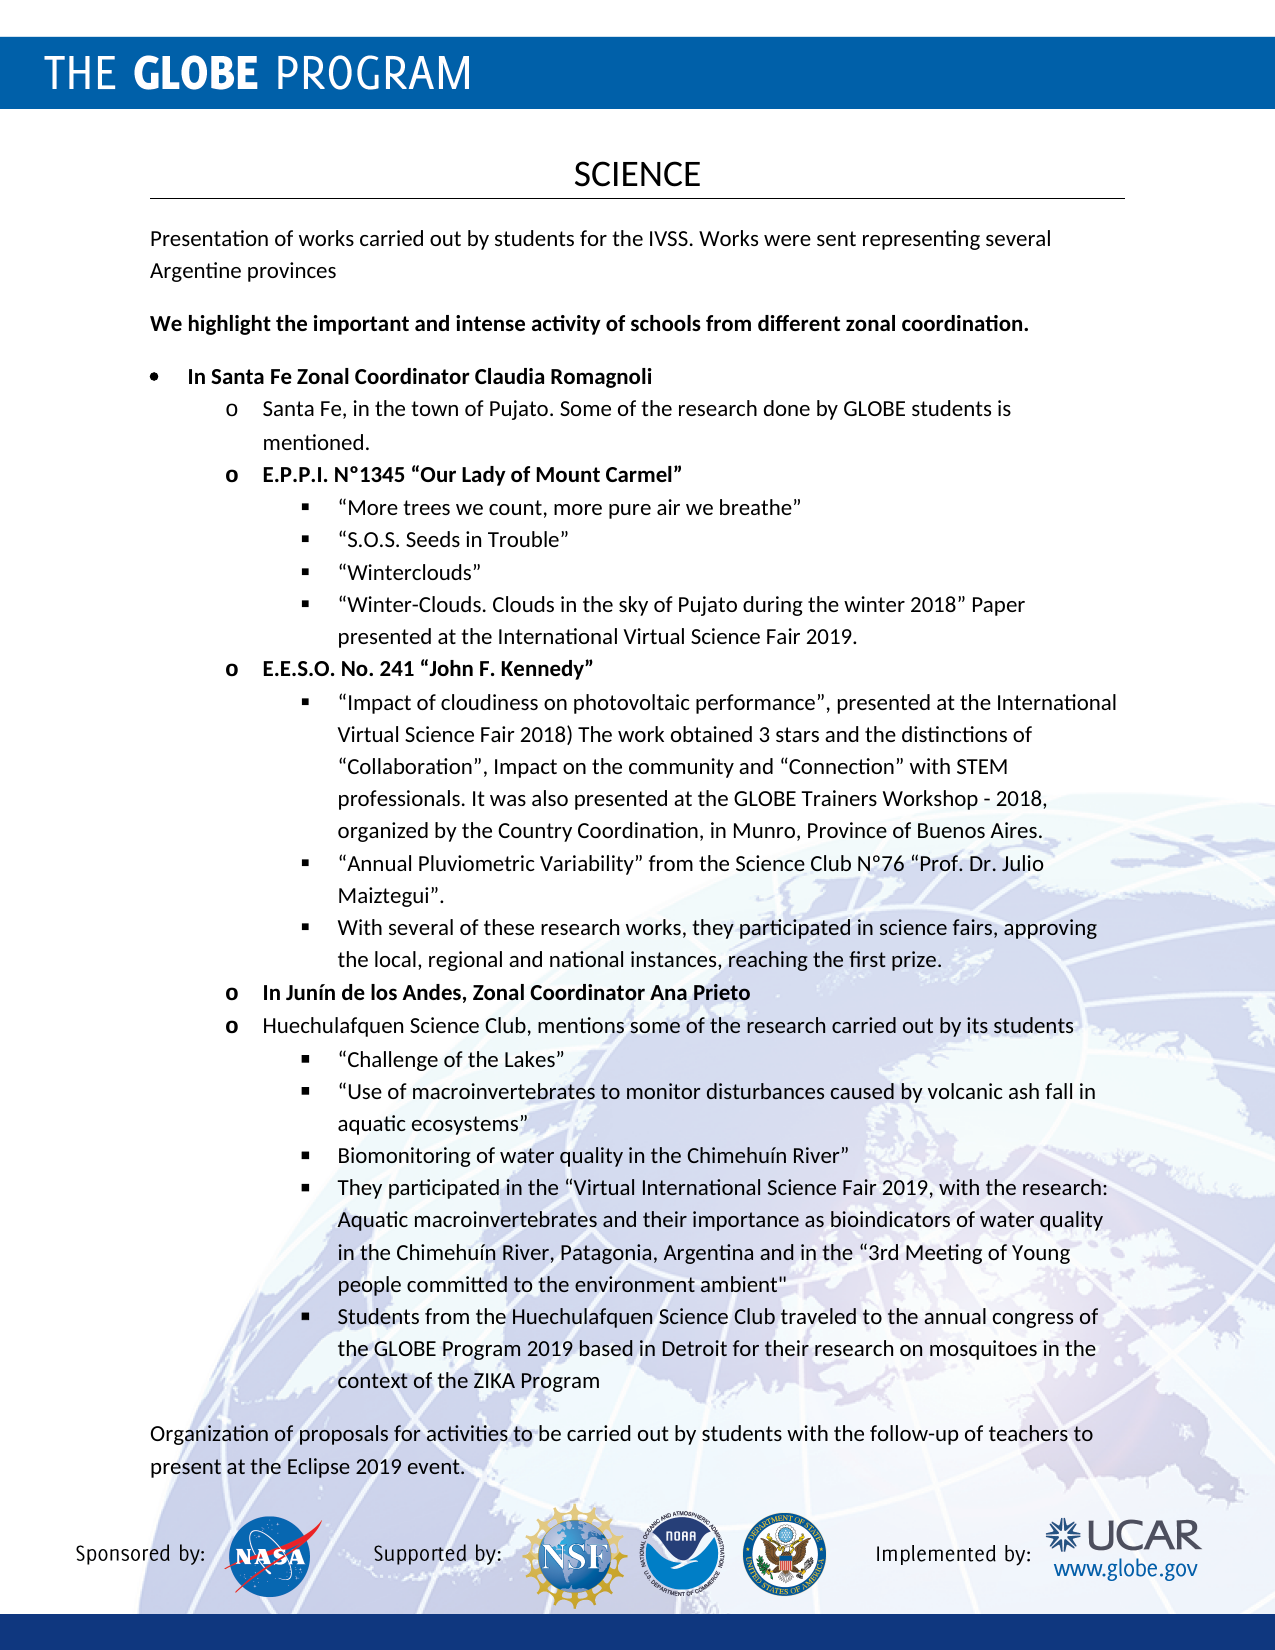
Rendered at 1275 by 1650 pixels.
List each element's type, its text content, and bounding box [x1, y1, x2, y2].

list Huechulafquen Science Club, mentions some of the research carried out by its students [225, 1011, 1125, 1040]
list “S.O.S. Seeds in Trouble” [300, 526, 1125, 554]
list With several of these research works, they participated in science fairs, approving the local, regional and national instances, reaching the first prize. [300, 913, 1125, 973]
list Biomonitoring of water quality in the Chimehuín River” [300, 1141, 1125, 1169]
list “Challenge of the Lakes” [300, 1045, 1125, 1073]
list In Santa Fe Zonal Coordinator Claudia Romagnoli [150, 362, 1125, 390]
list “Winterclouds” [300, 558, 1125, 586]
list “Winter-Clouds. Clouds in the sky of Pujato during the winter 2018” Paper presented at the International Virtual Science Fair 2019. [300, 590, 1125, 650]
text Presentation of works carried out by students for the IVSS. Works were sent representing several Argentine provinces [150, 224, 1125, 284]
list “Use of macroinvertebrates to monitor disturbances caused by volcanic ash fall in aquatic ecosystems” [300, 1077, 1125, 1137]
picture [0, 0, 1275, 1650]
list “More trees we count, more pure air we breathe” [300, 493, 1125, 521]
text Organization of proposals for activities to be carried out by students with the follow-up of teachers to present at the Eclipse 2019 event. [150, 1419, 1125, 1480]
list They participated in the “Virtual International Science Fair 2019, with the research: Aquatic macroinvertebrates and their importance as bioindicators of water quality in the Chimehuín River, Patagonia, Argentina and in the “3rd Meeting of Young people committed to the environment ambient" [300, 1173, 1125, 1298]
list In Junín de los Andes, Zonal Coordinator Ana Prieto [225, 978, 1125, 1007]
text We highlight the important and intense activity of schools from different zonal coordination. [150, 309, 1125, 337]
list “Impact of cloudiness on photovoltaic performance”, presented at the International Virtual Science Fair 2018) The work obtained 3 stars and the distinctions of “Collaboration”, Impact on the community and “Connection” with STEM professionals. It was also presented at the GLOBE Trainers Workshop - 2018, organized by the Country Coordination, in Munro, Province of Buenos Aires. [300, 688, 1125, 845]
list Santa Fe, in the town of Pujato. Some of the research done by GLOBE students is mentioned. [225, 394, 1125, 456]
list Students from the Huechulafquen Science Club traveled to the annual congress of the GLOBE Program 2019 based in Detroit for their research on mosquitoes in the context of the ZIKA Program [300, 1302, 1125, 1394]
list E.P.P.I. Nº1345 “Our Lady of Mount Carmel” [225, 460, 1125, 489]
list “Annual Pluviometric Variability” from the Science Club Nº76 “Prof. Dr. Julio Maiztegui”. [300, 849, 1125, 909]
list E.E.S.O. No. 241 “John F. Kennedy” [225, 654, 1125, 683]
subtitle SCIENCE [150, 150, 1125, 198]
